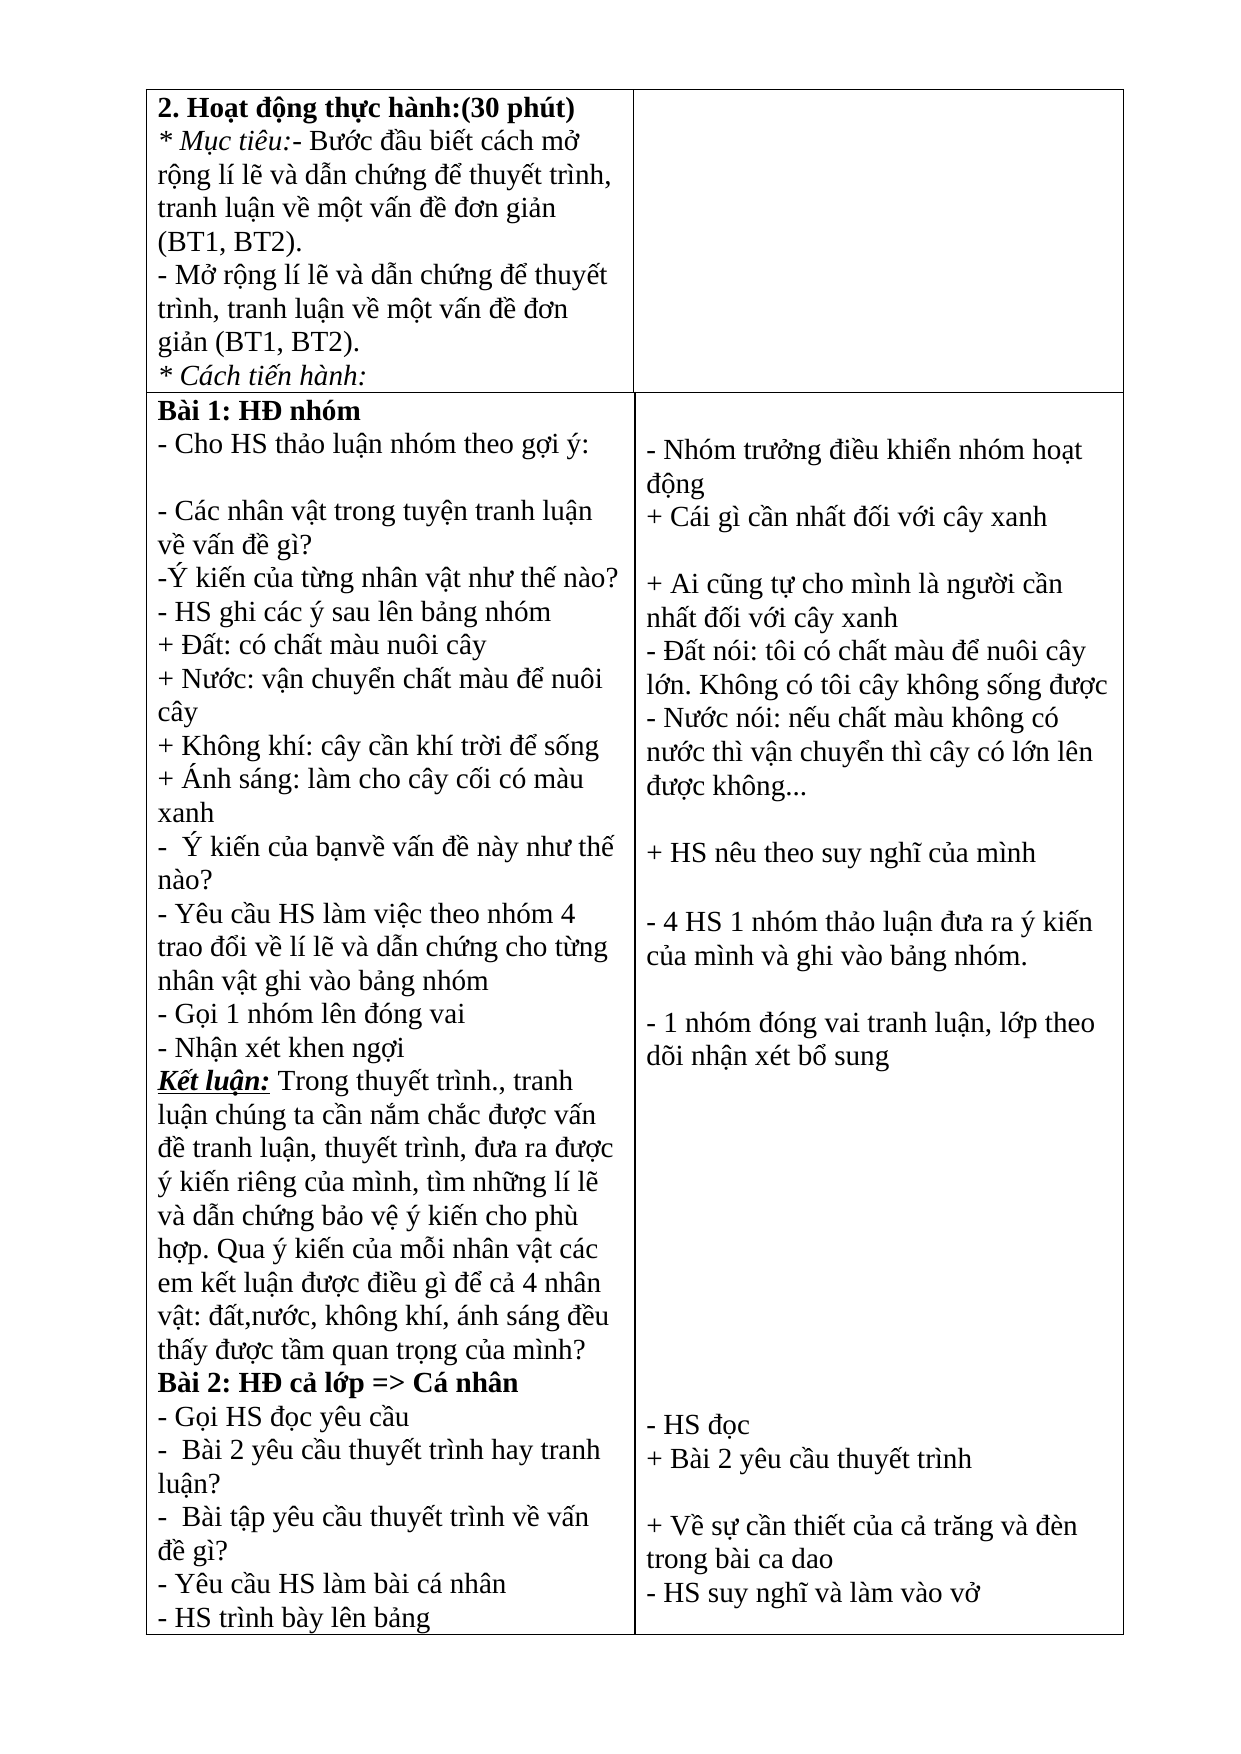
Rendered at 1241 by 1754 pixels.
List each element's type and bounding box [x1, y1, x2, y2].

table_cell [634, 90, 1123, 392]
table_cell [147, 90, 633, 392]
table_cell [636, 393, 1123, 1634]
table_cell [147, 393, 634, 1634]
